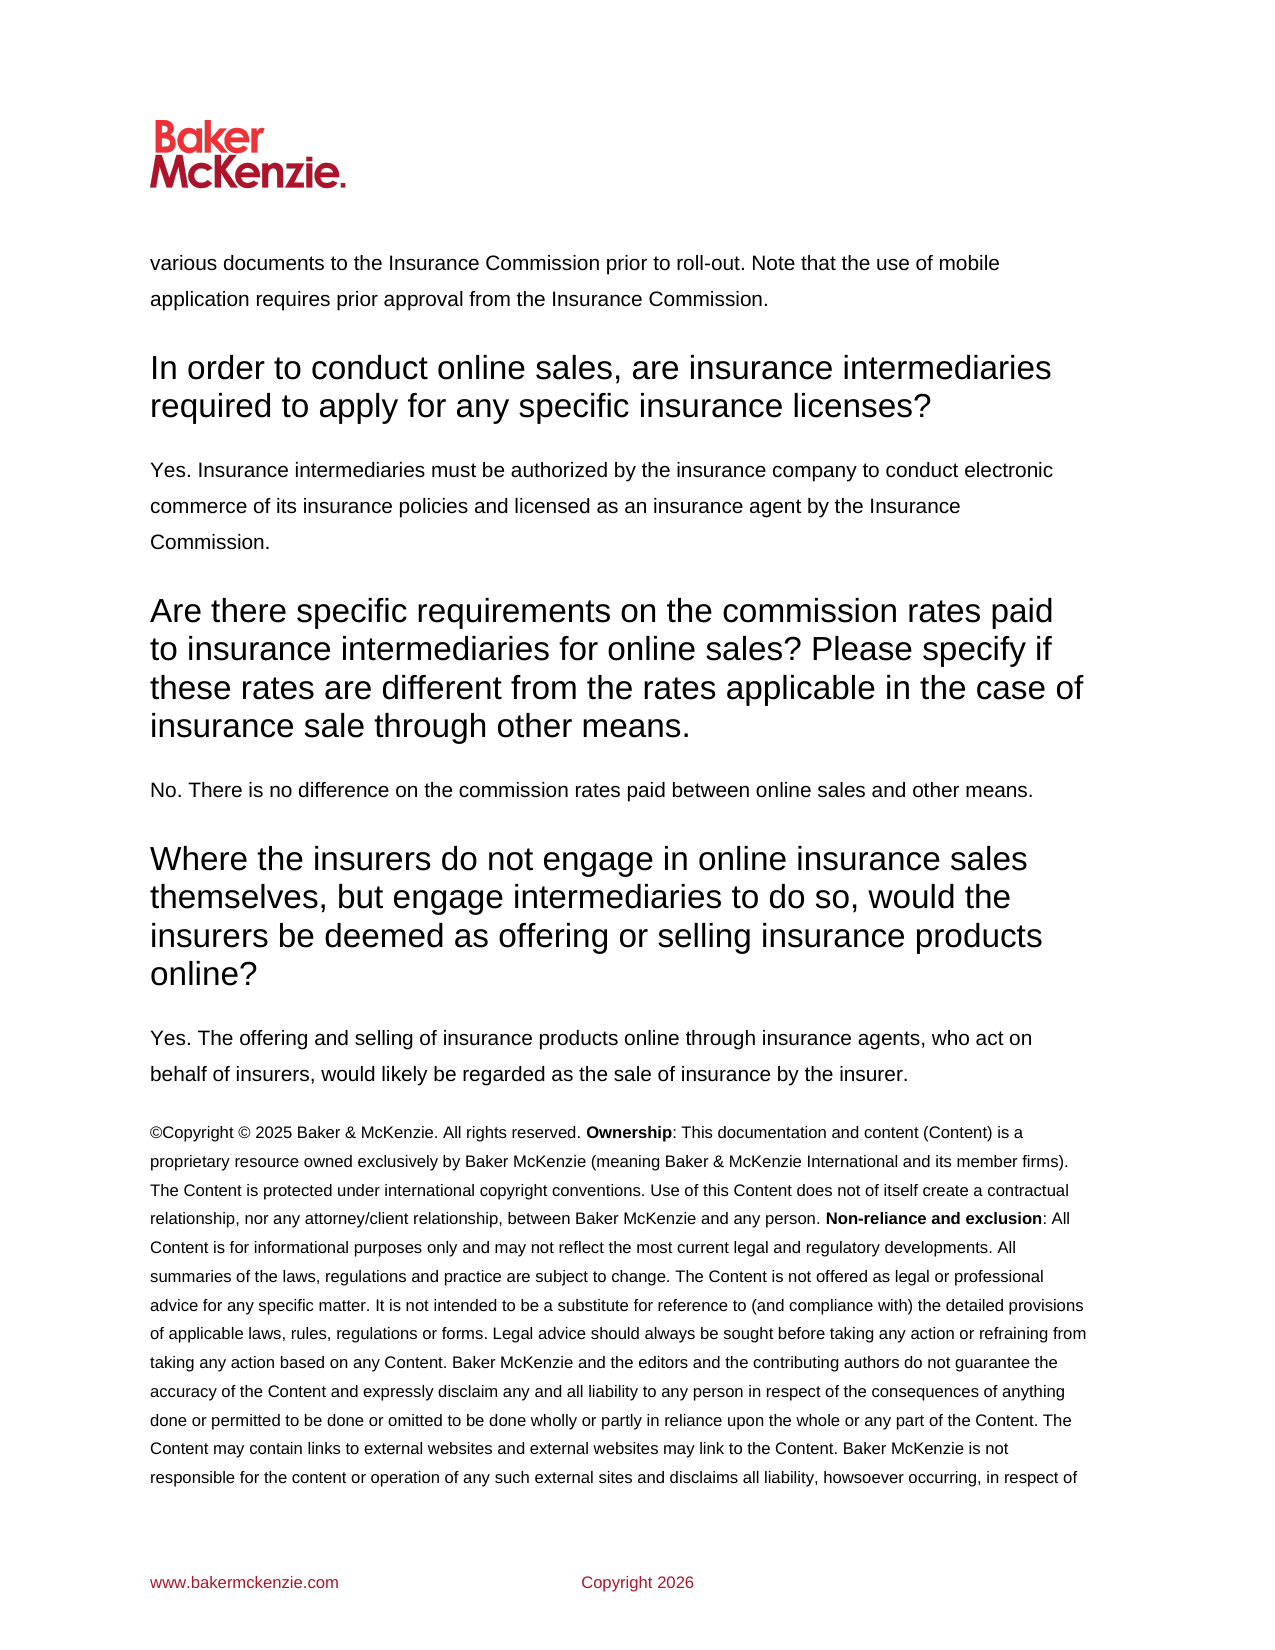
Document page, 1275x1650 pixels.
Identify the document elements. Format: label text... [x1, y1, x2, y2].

picture [150, 120, 346, 189]
